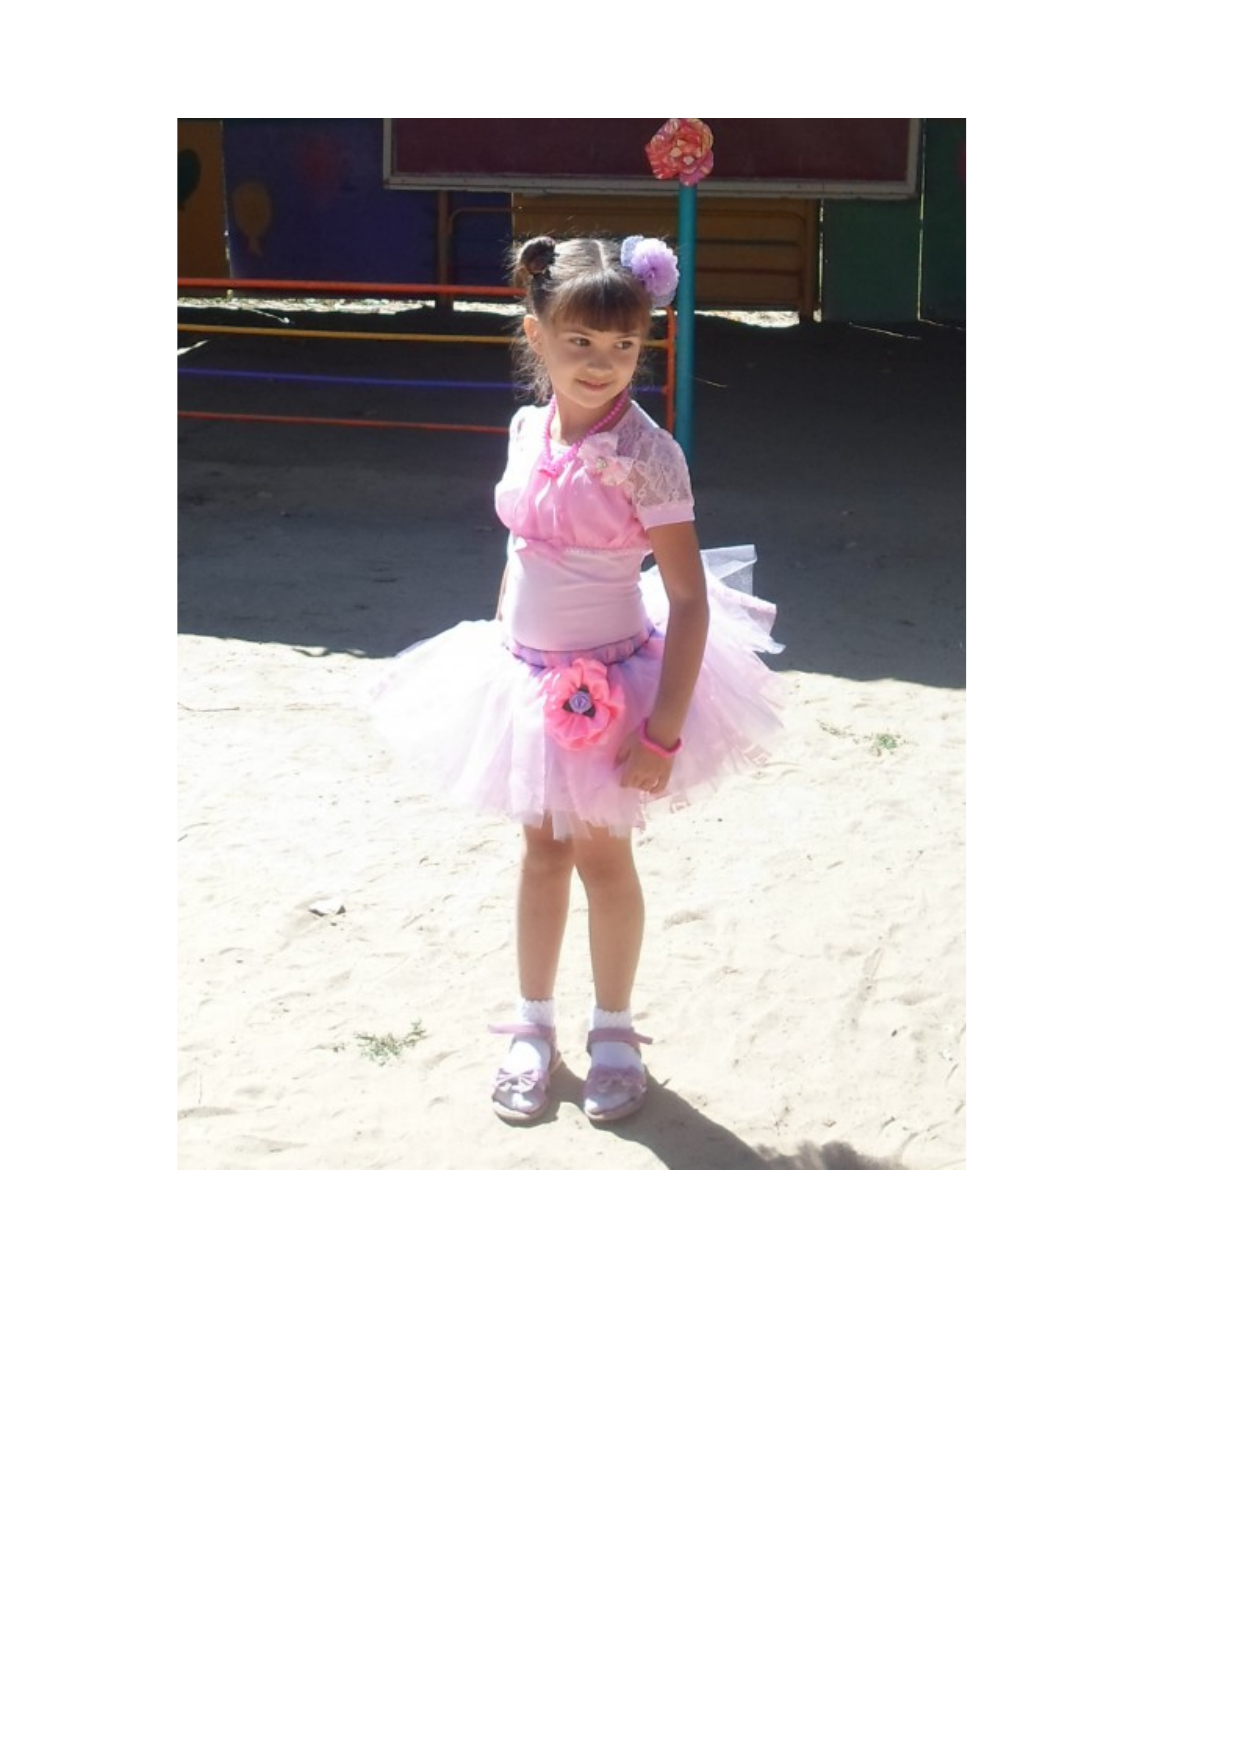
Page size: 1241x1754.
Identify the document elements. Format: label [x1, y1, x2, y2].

picture [177, 118, 967, 1170]
